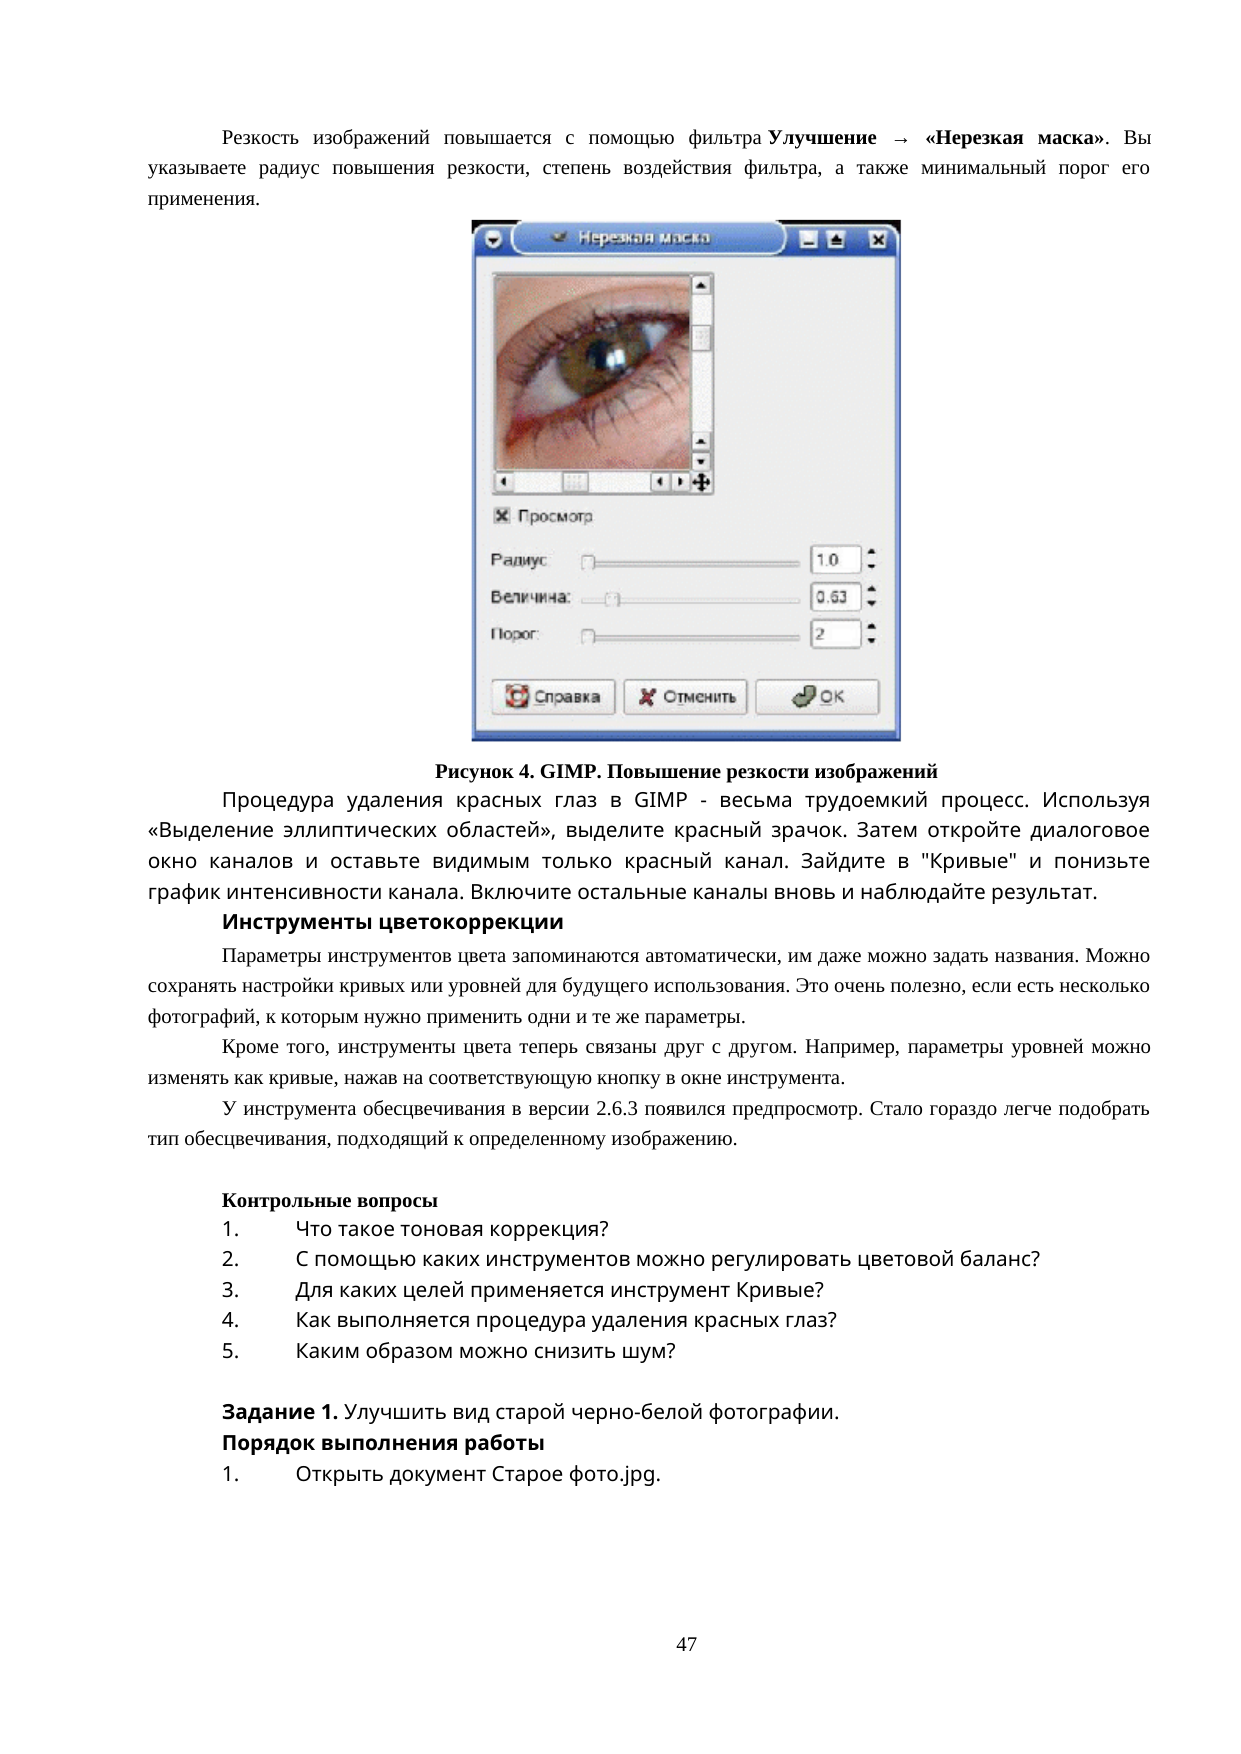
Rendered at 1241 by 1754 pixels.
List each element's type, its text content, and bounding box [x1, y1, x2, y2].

list Что такое тоновая коррекция? [148, 1212, 1152, 1242]
text Резкость изображений повышается с помощью фильтра Улучшение → «Нерезкая маска». Вы указываете радиус повышения резкости, степень воздействия фильтра, а также минимальный порог его применения. [148, 118, 1152, 210]
picture [456, 210, 917, 753]
text Порядок выполнения работы [148, 1426, 1152, 1457]
text Рисунок 4. GIMP. Повышение резкости изображений [148, 752, 1152, 783]
text Задание 1. Улучшить вид старой черно-белой фотографии. [222, 1395, 1152, 1426]
text Параметры инструментов цвета запоминаются автоматически, им даже можно задать названия. Можно сохранять настройки кривых или уровней для будущего использования. Это очень полезно, если есть несколько фотографий, к которым нужно применить одни и те же параметры. [148, 936, 1152, 1028]
list Каким образом можно снизить шум? [148, 1334, 1152, 1365]
list Открыть документ Старое фото.jpg. [148, 1457, 1152, 1487]
list С помощью каких инструментов можно регулировать цветовой баланс? [148, 1242, 1152, 1273]
list Как выполняется процедура удаления красных глаз? [148, 1303, 1152, 1334]
text Контрольные вопросы [148, 1181, 1152, 1212]
text У инструмента обесцвечивания в версии 2.6.3 появился предпросмотр. Стало гораздо легче подобрать тип обесцвечивания, подходящий к определенному изображению. [148, 1089, 1152, 1150]
list Для каких целей применяется инструмент Кривые? [148, 1273, 1152, 1303]
text Инструменты цветокоррекции [148, 905, 1152, 936]
text Процедура удаления красных глаз в GIMP - весьма трудоемкий процесс. Используя «Выделение эллиптических областей», выделите красный зрачок. Затем откройте диалоговое окно каналов и оставьте видимым только красный канал. Зайдите в "Кривые" и понизьте график интенсивности канала. Включите остальные каналы вновь и наблюдайте результат. [148, 783, 1152, 905]
text Кроме того, инструменты цвета теперь связаны друг с другом. Например, параметры уровней можно изменять как кривые, нажав на соответствующую кнопку в окне инструмента. [148, 1028, 1152, 1089]
